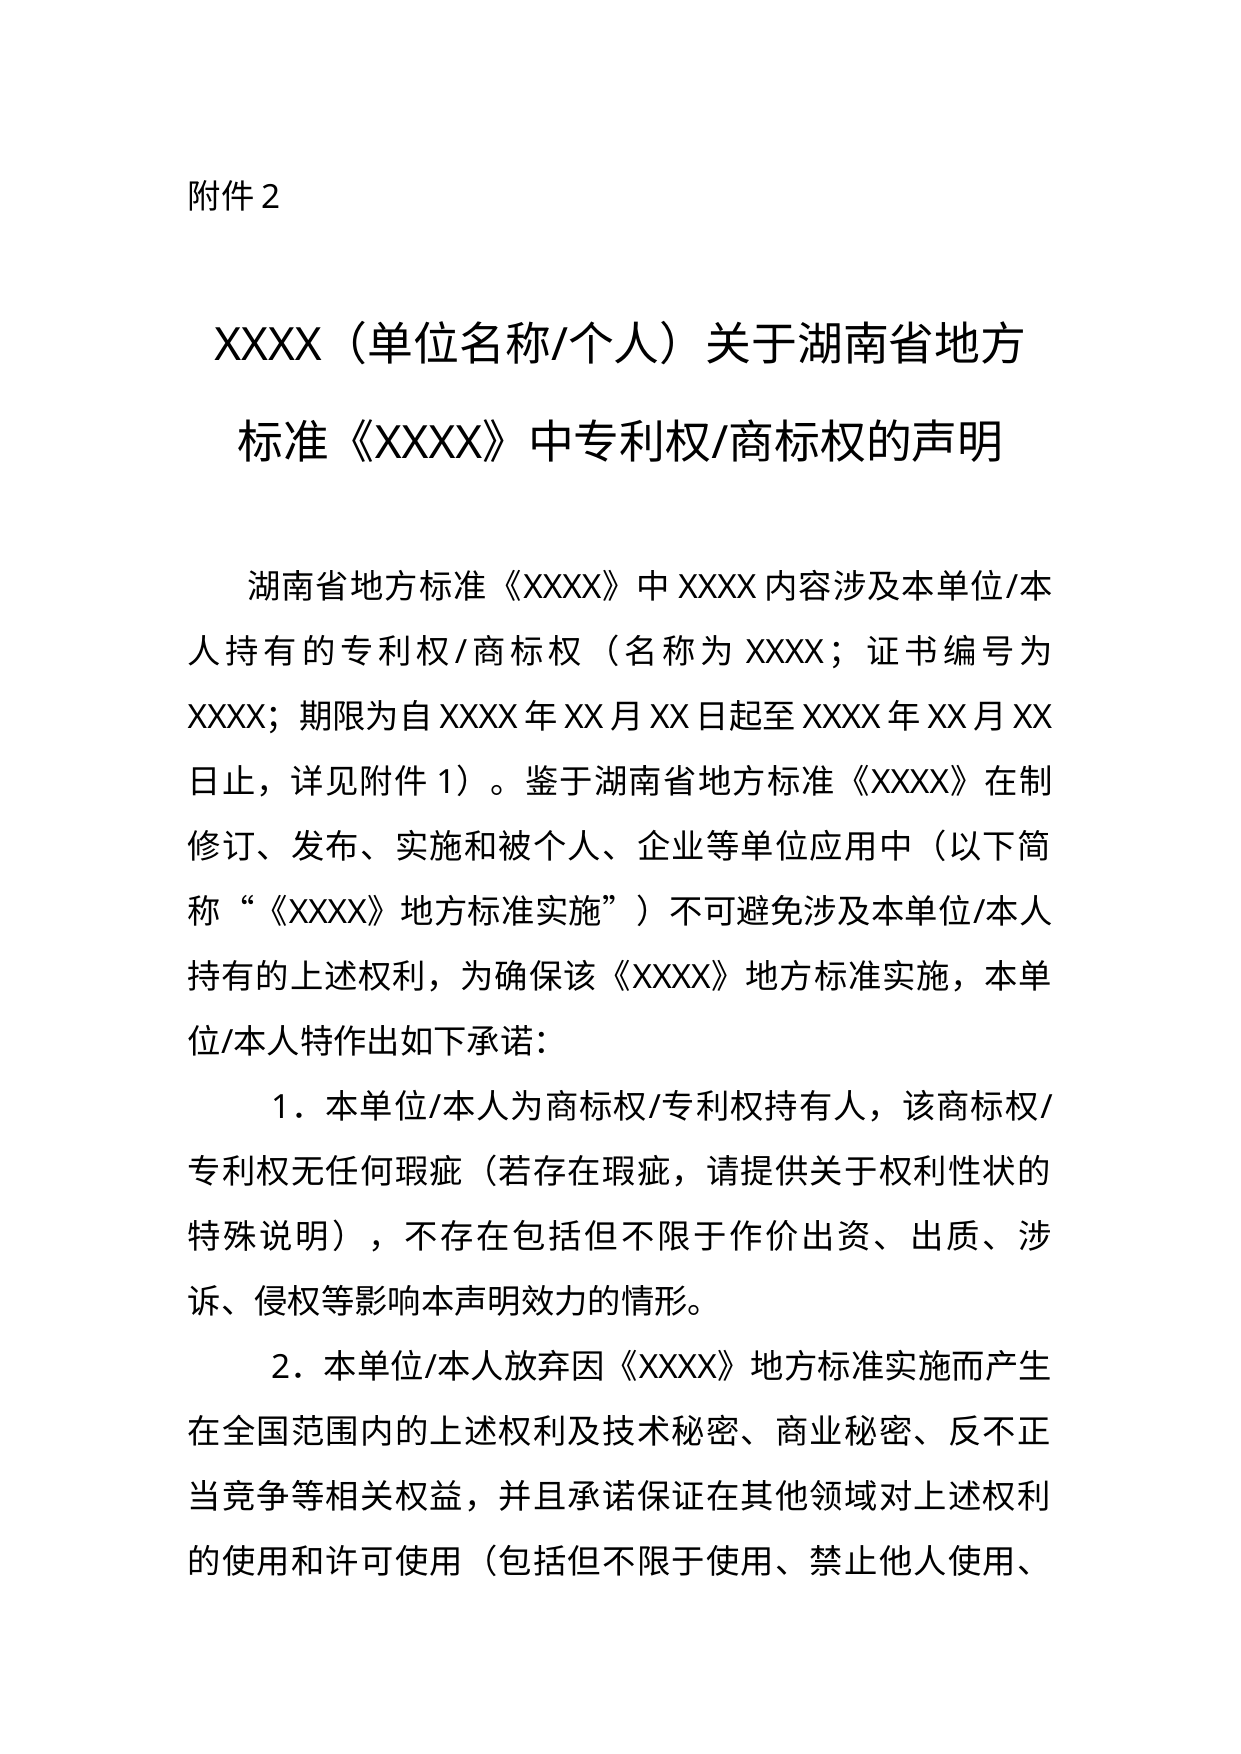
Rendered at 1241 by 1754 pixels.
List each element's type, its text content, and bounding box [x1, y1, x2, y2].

text 标准《XXXX》中专利权/商标权的声明 [187, 389, 1053, 487]
text XXXX（单位名称/个人）关于湖南省地方 [187, 292, 1053, 389]
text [187, 1332, 1053, 1592]
text 附件2 [187, 162, 1053, 227]
text 湖南省地方标准《XXXX》中XXXX内容涉及本单位/本人持有的专利权/商标权（名称为XXXX；证书编号为XXXX；期限为自XXXX年XX月XX日起至XXXX年XX月XX日止，详见附件1）。鉴于湖南省地方标准《XXXX》在制修订、发布、实施和被个人、企业等单位应用中（以下简称“《XXXX》地方标准实施”）不可避免涉及本单位/本人持有的上述权利，为确保该《XXXX》地方标准实施，本单位/本人特作出如下承诺： [187, 552, 1053, 1072]
text 1．本单位/本人为商标权/专利权持有人，该商标权/专利权无任何瑕疵（若存在瑕疵，请提供关于权利性状的特殊说明），不存在包括但不限于作价出资、出质、涉诉、侵权等影响本声明效力的情形。 [187, 1072, 1053, 1332]
